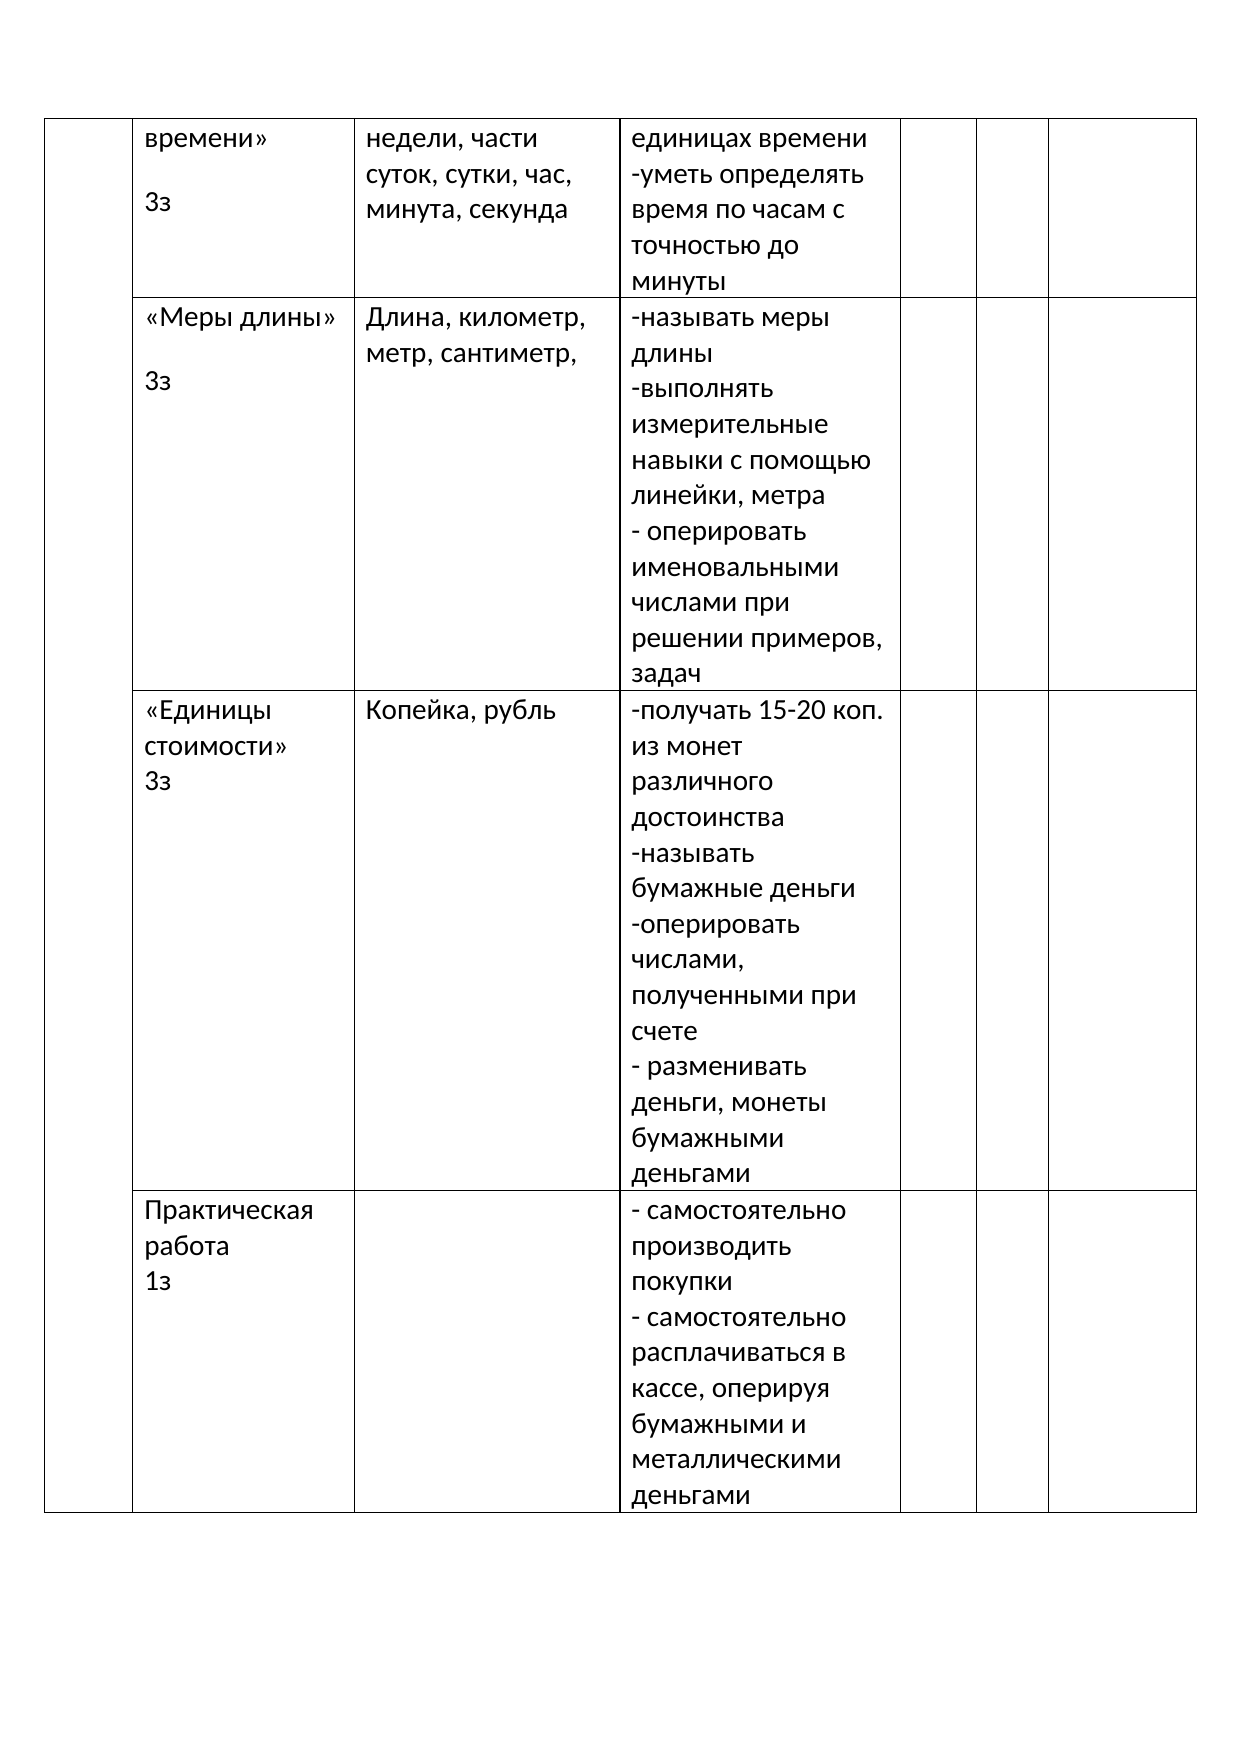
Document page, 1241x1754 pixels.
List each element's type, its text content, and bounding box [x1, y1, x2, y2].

table_cell -получать 15-20 коп. из монет различного достоинства -называть бумажные деньги -оперировать числами, полученными при счете - разменивать деньги, монеты бумажными деньгами [621, 691, 900, 1190]
table_cell [901, 119, 976, 297]
table_cell «Меры длины» 3з [133, 298, 354, 690]
table_cell [977, 119, 1048, 297]
table_cell -называть меры длины -выполнять измерительные навыки с помощью линейки, метра - оперировать именовальными числами при решении примеров, задач [621, 298, 900, 690]
table_cell [901, 1191, 976, 1512]
table_cell [1049, 1191, 1196, 1512]
table_cell Копейка, рубль [355, 691, 619, 1190]
table_cell Практическая работа 1з [133, 1191, 354, 1512]
table_cell [977, 298, 1048, 690]
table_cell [621, 119, 900, 297]
table_cell [977, 691, 1048, 1190]
table_cell [355, 1191, 619, 1512]
table_cell [1049, 119, 1196, 297]
table_cell «Единицы стоимости» 3з [133, 691, 354, 1190]
table_cell [901, 691, 976, 1190]
table_cell - самостоятельно производить покупки - самостоятельно расплачиваться в кассе, оперируя бумажными и металлическими деньгами [621, 1191, 900, 1512]
table_cell [1049, 298, 1196, 690]
table_cell [1049, 691, 1196, 1190]
table_cell «Меры времени» 3з [133, 119, 354, 297]
table_cell [977, 1191, 1048, 1512]
table_cell Длина, километр, метр, сантиметр, [355, 298, 619, 690]
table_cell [355, 119, 619, 297]
table_cell [901, 298, 976, 690]
